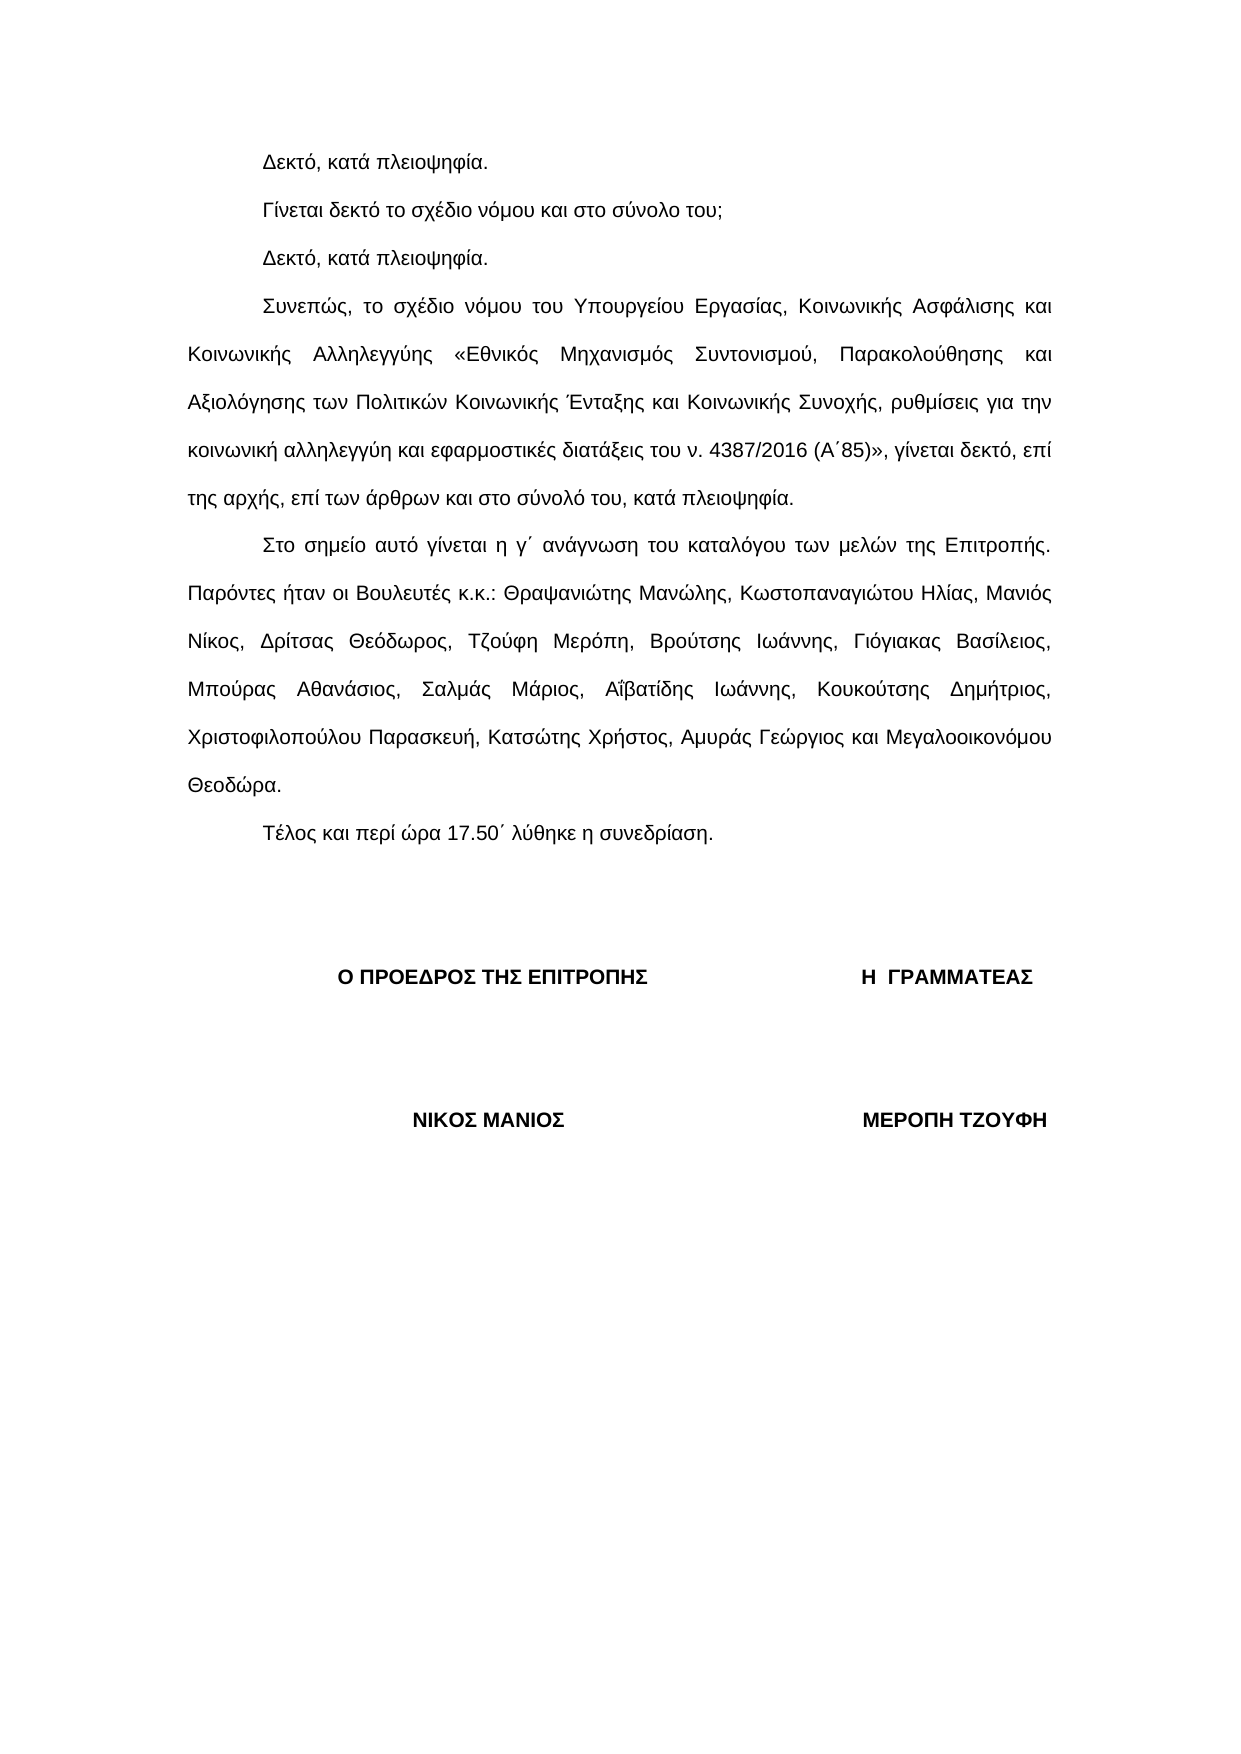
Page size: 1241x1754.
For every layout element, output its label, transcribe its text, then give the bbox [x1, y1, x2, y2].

text ΝΙΚΟΣ ΜΑΝΙΟΣ ΜΕΡΟΠΗ ΤΖΟΥΦΗ [187, 1108, 1053, 1132]
text Ο ΠΡΟΕΔΡΟΣ ΤΗΣ ΕΠΙΤΡΟΠΗΣ Η ΓΡΑΜΜΑΤΕΑΣ [187, 964, 1053, 988]
text Δεκτό, κατά πλειοψηφία. [187, 246, 1053, 270]
text Στο σημείο αυτό γίνεται η γ΄ ανάγνωση του καταλόγου των μελών της Επιτροπής. Παρόντες ήταν οι Βουλευτές κ.κ.: Θραψανιώτης Μανώλης, Κωστοπαναγιώτου Ηλίας, Μανιός Νίκος, Δρίτσας Θεόδωρος, Τζούφη Μερόπη, Βρούτσης Ιωάννης, Γιόγιακας Βασίλειος, Μπούρας Αθανάσιος, Σαλμάς Μάριος, Αΐβατίδης Ιωάννης, Κουκούτσης Δημήτριος, Χριστοφιλοπούλου Παρασκευή, Κατσώτης Χρήστος, Αμυράς Γεώργιος και Μεγαλοοικονόμου Θεοδώρα. [187, 533, 1053, 797]
text Συνεπώς, το σχέδιο νόμου του Υπουργείου Εργασίας, Κοινωνικής Ασφάλισης και Κοινωνικής Αλληλεγγύης «Εθνικός Μηχανισμός Συντονισμού, Παρακολούθησης και Αξιολόγησης των Πολιτικών Κοινωνικής Ένταξης και Κοινωνικής Συνοχής, ρυθμίσεις για την κοινωνική αλληλεγγύη και εφαρμοστικές διατάξεις του ν. 4387/2016 (Α΄85)», γίνεται δεκτό, επί της αρχής, επί των άρθρων και στο σύνολό του, κατά πλειοψηφία. [187, 294, 1053, 509]
text Δεκτό, κατά πλειοψηφία. [187, 150, 1053, 174]
text Γίνεται δεκτό το σχέδιο νόμου και στο σύνολο του; [187, 198, 1053, 222]
text Τέλος και περί ώρα 17.50΄ λύθηκε η συνεδρίαση. [187, 821, 1053, 845]
